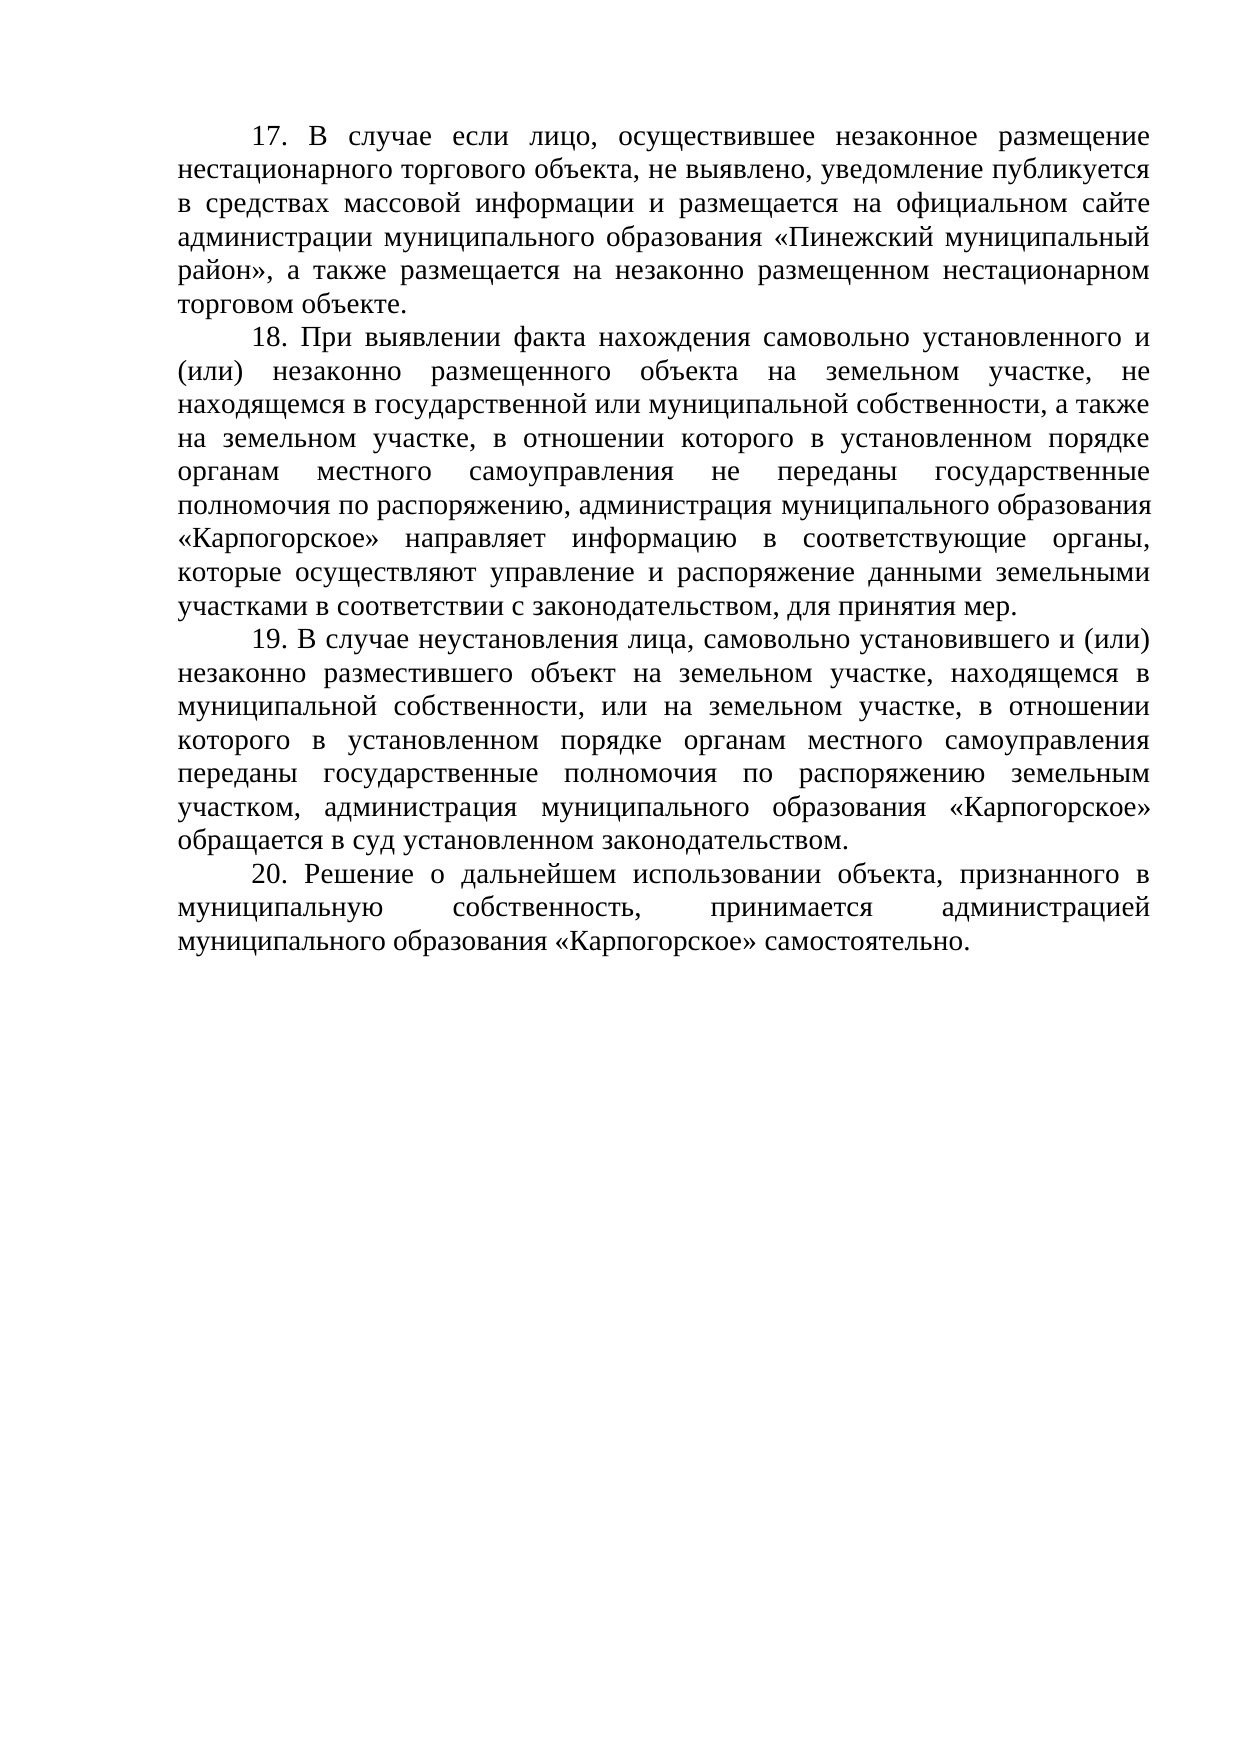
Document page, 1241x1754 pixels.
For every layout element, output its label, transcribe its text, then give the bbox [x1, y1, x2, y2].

text 17. В случае если лицо, осуществившее незаконное размещение нестационарного торгового объекта, не выявлено, уведомление публикуется в средствах массовой информации и размещается на официальном сайте администрации муниципального образования «Пинежский муниципальный район», а также размещается на незаконно размещенном нестационарном торговом объекте. [177, 118, 1152, 319]
text 20. Решение о дальнейшем использовании объекта, признанного в муниципальную собственность, принимается администрацией муниципального образования «Карпогорское» самостоятельно. [177, 856, 1152, 957]
text 19. В случае неустановления лица, самовольно установившего и (или) незаконно разместившего объект на земельном участке, находящемся в муниципальной собственности, или на земельном участке, в отношении которого в установленном порядке органам местного самоуправления переданы государственные полномочия по распоряжению земельным участком, администрация муниципального образования «Карпогорское» обращается в суд установленном законодательством. [177, 621, 1152, 856]
text 18. При выявлении факта нахождения самовольно установленного и (или) незаконно размещенного объекта на земельном участке, не находящемся в государственной или муниципальной собственности, а также на земельном участке, в отношении которого в установленном порядке органам местного самоуправления не переданы государственные полномочия по распоряжению, администрация муниципального образования «Карпогорское» направляет информацию в соответствующие органы, которые осуществляют управление и распоряжение данными земельными участками в соответствии с законодательством, для принятия мер. [177, 319, 1152, 621]
